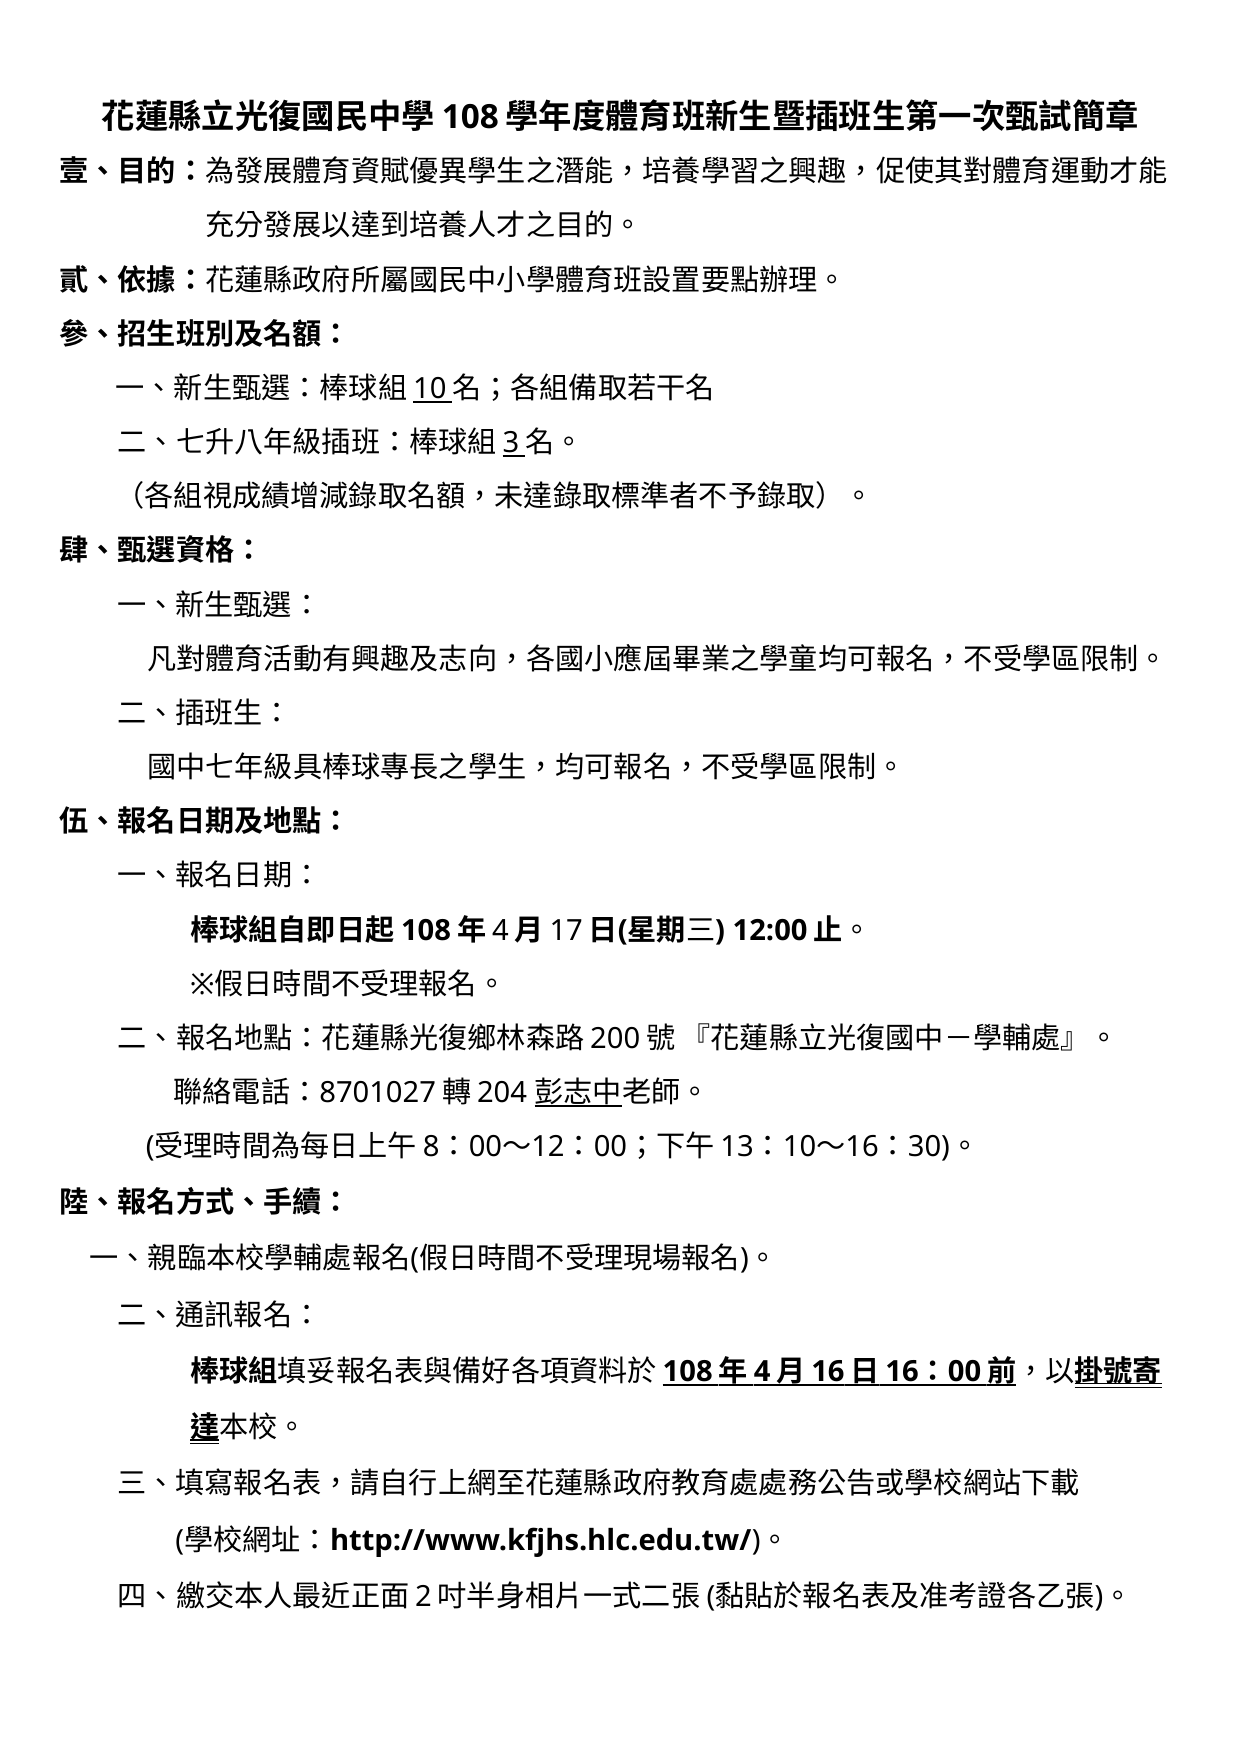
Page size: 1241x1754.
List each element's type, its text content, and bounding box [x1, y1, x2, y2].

text (受理時間為每日上午8：00～12：00；下午13：10～16：30)。 [115, 1113, 1181, 1167]
text 二、七升八年級插班：棒球組3名。 [59, 409, 1181, 463]
text 壹、目的：為發展體育資賦優異學生之潛能，培養學習之興趣，促使其對體育運動才能充分發展以達到培養人才之目的。 [59, 138, 1181, 247]
text 二、報名地點：花蓮縣光復鄉林森路200號 『花蓮縣立光復國中－學輔處』。 [59, 1005, 1181, 1059]
text 國中七年級具棒球專長之學生，均可報名，不受學區限制。 [117, 734, 1181, 788]
text （各組視成績增減錄取名額，未達錄取標準者不予錄取）。 [72, 463, 1181, 517]
text 肆、甄選資格： [59, 517, 1181, 572]
text 伍、報名日期及地點： [59, 788, 1181, 842]
text 四、繳交本人最近正面2吋半身相片一式二張 (黏貼於報名表及准考證各乙張)。 [59, 1561, 1181, 1617]
text 三、填寫報名表，請自行上網至花蓮縣政府教育處處務公告或學校網站下載 [117, 1449, 1181, 1505]
text 一、新生甄選：棒球組10名；各組備取若干名 [72, 355, 1181, 409]
text 聯絡電話：8701027轉204 彭志中老師。 [173, 1059, 1181, 1113]
text 一、新生甄選： [117, 572, 1181, 626]
text 貳、依據：花蓮縣政府所屬國民中小學體育班設置要點辦理。 [59, 247, 1181, 301]
text 一、報名日期： 棒球組自即日起 108年4月17日(星期三) 12:00止。 ※假日時間不受理報名。 [117, 842, 1181, 1005]
text 二、插班生： [117, 680, 1181, 734]
text 凡對體育活動有興趣及志向，各國小應屆畢業之學童均可報名，不受學區限制。 [117, 626, 1181, 680]
text 參、招生班別及名額： [59, 301, 1181, 355]
text (學校網址：http://www.kfjhs.hlc.edu.tw/)。 [175, 1505, 1181, 1561]
text 陸、報名方式、手續： [59, 1167, 1181, 1224]
text 一、親臨本校學輔處報名(假日時間不受理現場報名)。 [59, 1224, 1181, 1280]
text 花蓮縣立光復國民中學108學年度體育班新生暨插班生第一次甄試簡章 [59, 90, 1181, 138]
text 二、通訊報名： 棒球組填妥報名表與備好各項資料於108年4月16日16：00前，以掛號寄達本校。 [117, 1280, 1181, 1449]
